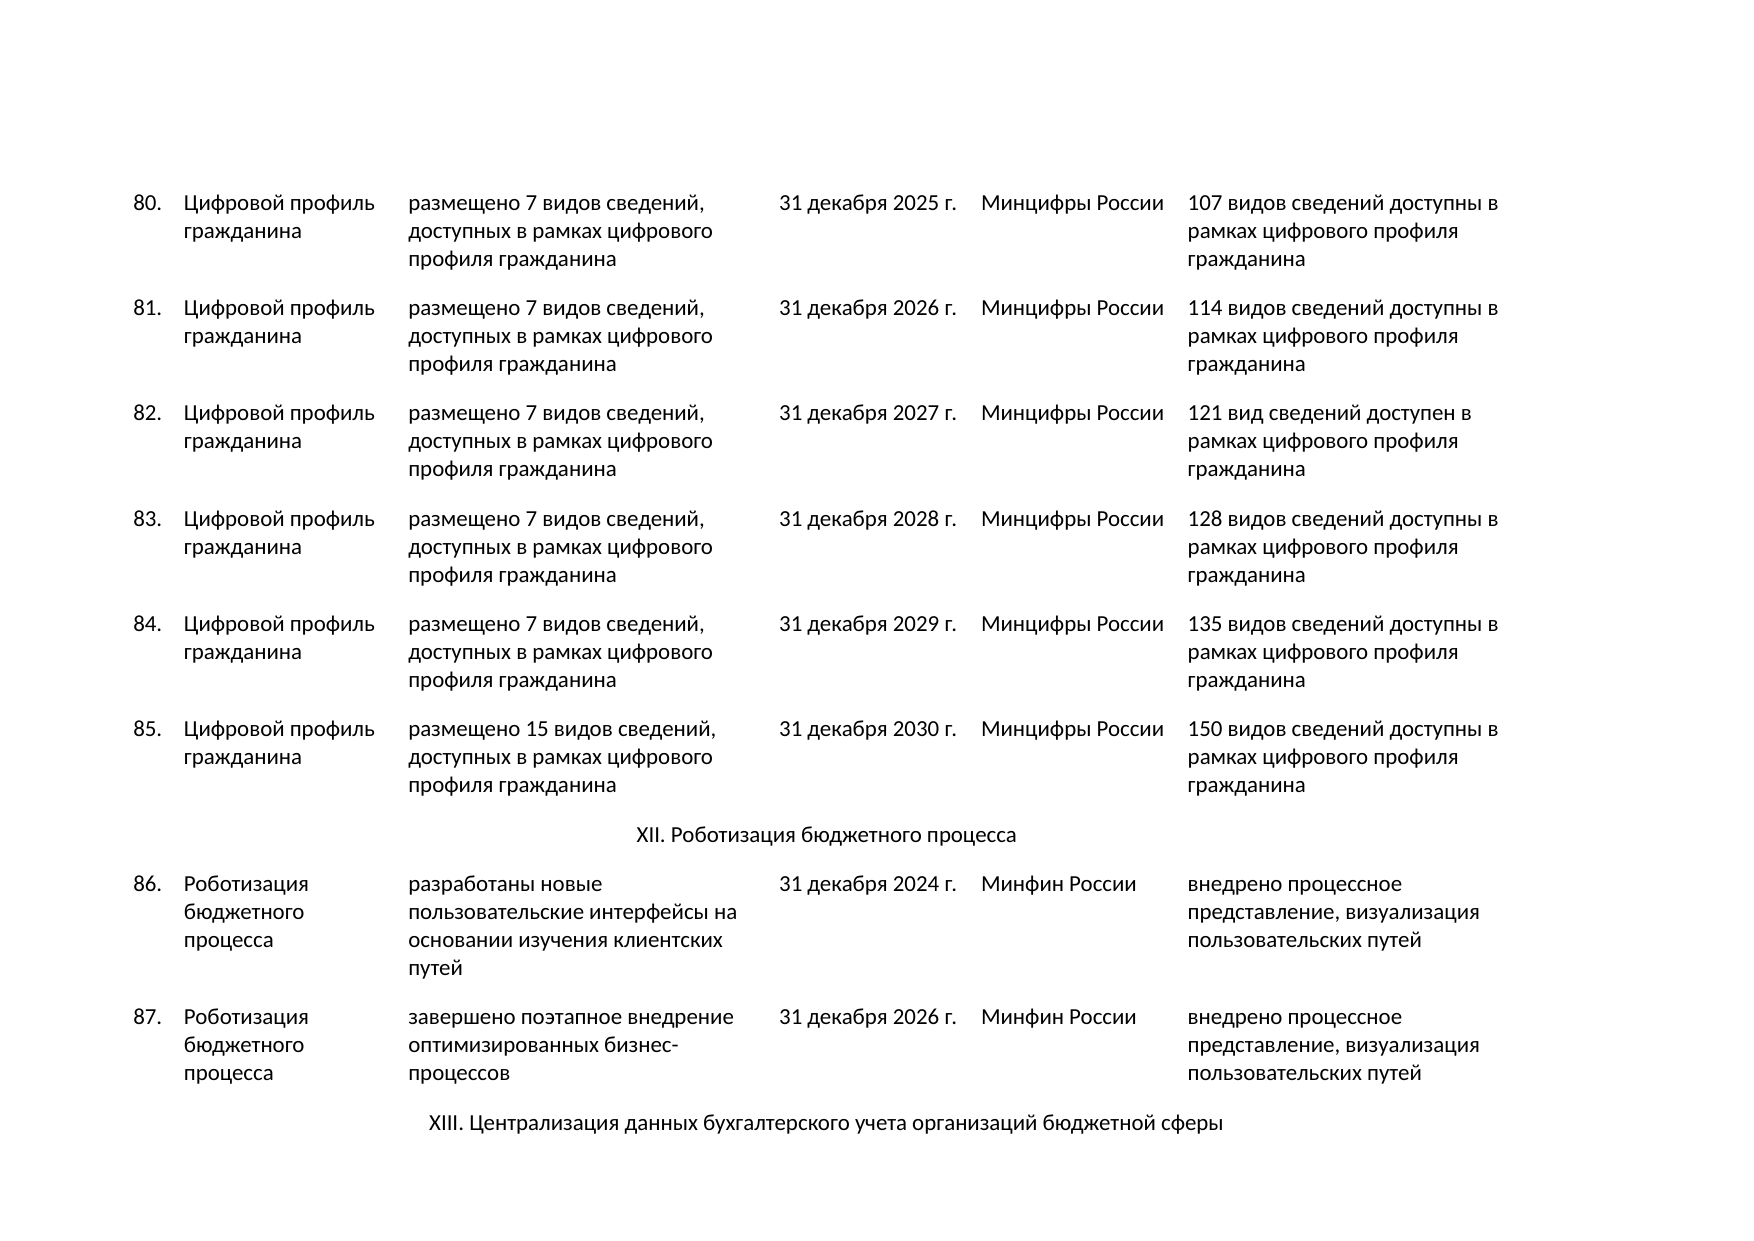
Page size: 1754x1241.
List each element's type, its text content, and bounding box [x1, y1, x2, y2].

table_cell Минцифры России [974, 177, 1181, 282]
table_cell 31 декабря 2030 г. [762, 704, 974, 809]
table_cell 128 видов сведений доступны в рамках цифрового профиля гражданина [1181, 493, 1535, 598]
table_cell 150 видов сведений доступны в рамках цифрового профиля гражданина [1181, 704, 1535, 809]
table_cell 81. [118, 283, 177, 388]
table_cell 31 декабря 2028 г. [762, 493, 974, 598]
table_cell 31 декабря 2029 г. [762, 599, 974, 704]
table_cell разработаны новые пользовательские интерфейсы на основании изучения клиентских путей [402, 858, 762, 992]
table_cell 31 декабря 2026 г. [762, 992, 974, 1097]
table_cell размещено 7 видов сведений, доступных в рамках цифрового профиля гражданина [402, 599, 762, 704]
table_cell Минцифры России [974, 704, 1181, 809]
table_cell 87. [118, 992, 177, 1097]
table_cell 114 видов сведений доступны в рамках цифрового профиля гражданина [1181, 283, 1535, 388]
table_cell 135 видов сведений доступны в рамках цифрового профиля гражданина [1181, 599, 1535, 704]
table_cell 82. [118, 388, 177, 493]
table_cell 31 декабря 2024 г. [762, 858, 974, 992]
table_cell завершено поэтапное внедрение оптимизированных бизнес-процессов [402, 992, 762, 1097]
table_cell размещено 7 видов сведений, доступных в рамках цифрового профиля гражданина [402, 493, 762, 598]
table_cell Цифровой профиль гражданина [177, 388, 402, 493]
table_cell 86. [118, 858, 177, 992]
table_cell внедрено процессное представление, визуализация пользовательских путей [1181, 992, 1535, 1097]
table_cell 85. [118, 704, 177, 809]
table_cell Цифровой профиль гражданина [177, 493, 402, 598]
table_cell 121 вид сведений доступен в рамках цифрового профиля гражданина [1181, 388, 1535, 493]
table_cell 31 декабря 2025 г. [762, 177, 974, 282]
table_cell Минцифры России [974, 388, 1181, 493]
table_cell размещено 15 видов сведений, доступных в рамках цифрового профиля гражданина [402, 704, 762, 809]
table_cell Минфин России [974, 858, 1181, 992]
table_cell размещено 7 видов сведений, доступных в рамках цифрового профиля гражданина [402, 388, 762, 493]
table_cell размещено 7 видов сведений, доступных в рамках цифрового профиля гражданина [402, 283, 762, 388]
table_cell Роботизация бюджетного процесса [177, 992, 402, 1097]
table_cell Минцифры России [974, 493, 1181, 598]
table_cell 80. [118, 177, 177, 282]
table_cell размещено 7 видов сведений, доступных в рамках цифрового профиля гражданина [402, 177, 762, 282]
table_cell 107 видов сведений доступны в рамках цифрового профиля гражданина [1181, 177, 1535, 282]
table_cell Минфин России [974, 992, 1181, 1097]
table_cell 84. [118, 599, 177, 704]
table_cell Цифровой профиль гражданина [177, 283, 402, 388]
table_cell 31 декабря 2027 г. [762, 388, 974, 493]
table_cell 83. [118, 493, 177, 598]
table_cell 31 декабря 2026 г. [762, 283, 974, 388]
table_cell Минцифры России [974, 283, 1181, 388]
table_cell Цифровой профиль гражданина [177, 599, 402, 704]
table_cell XIII. Централизация данных бухгалтерского учета организаций бюджетной сферы [118, 1097, 1535, 1146]
table_cell Минцифры России [974, 599, 1181, 704]
table_cell Роботизация бюджетного процесса [177, 858, 402, 992]
table_cell XII. Роботизация бюджетного процесса [118, 809, 1535, 858]
table_cell внедрено процессное представление, визуализация пользовательских путей [1181, 858, 1535, 992]
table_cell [177, 177, 402, 282]
table_cell Цифровой профиль гражданина [177, 704, 402, 809]
